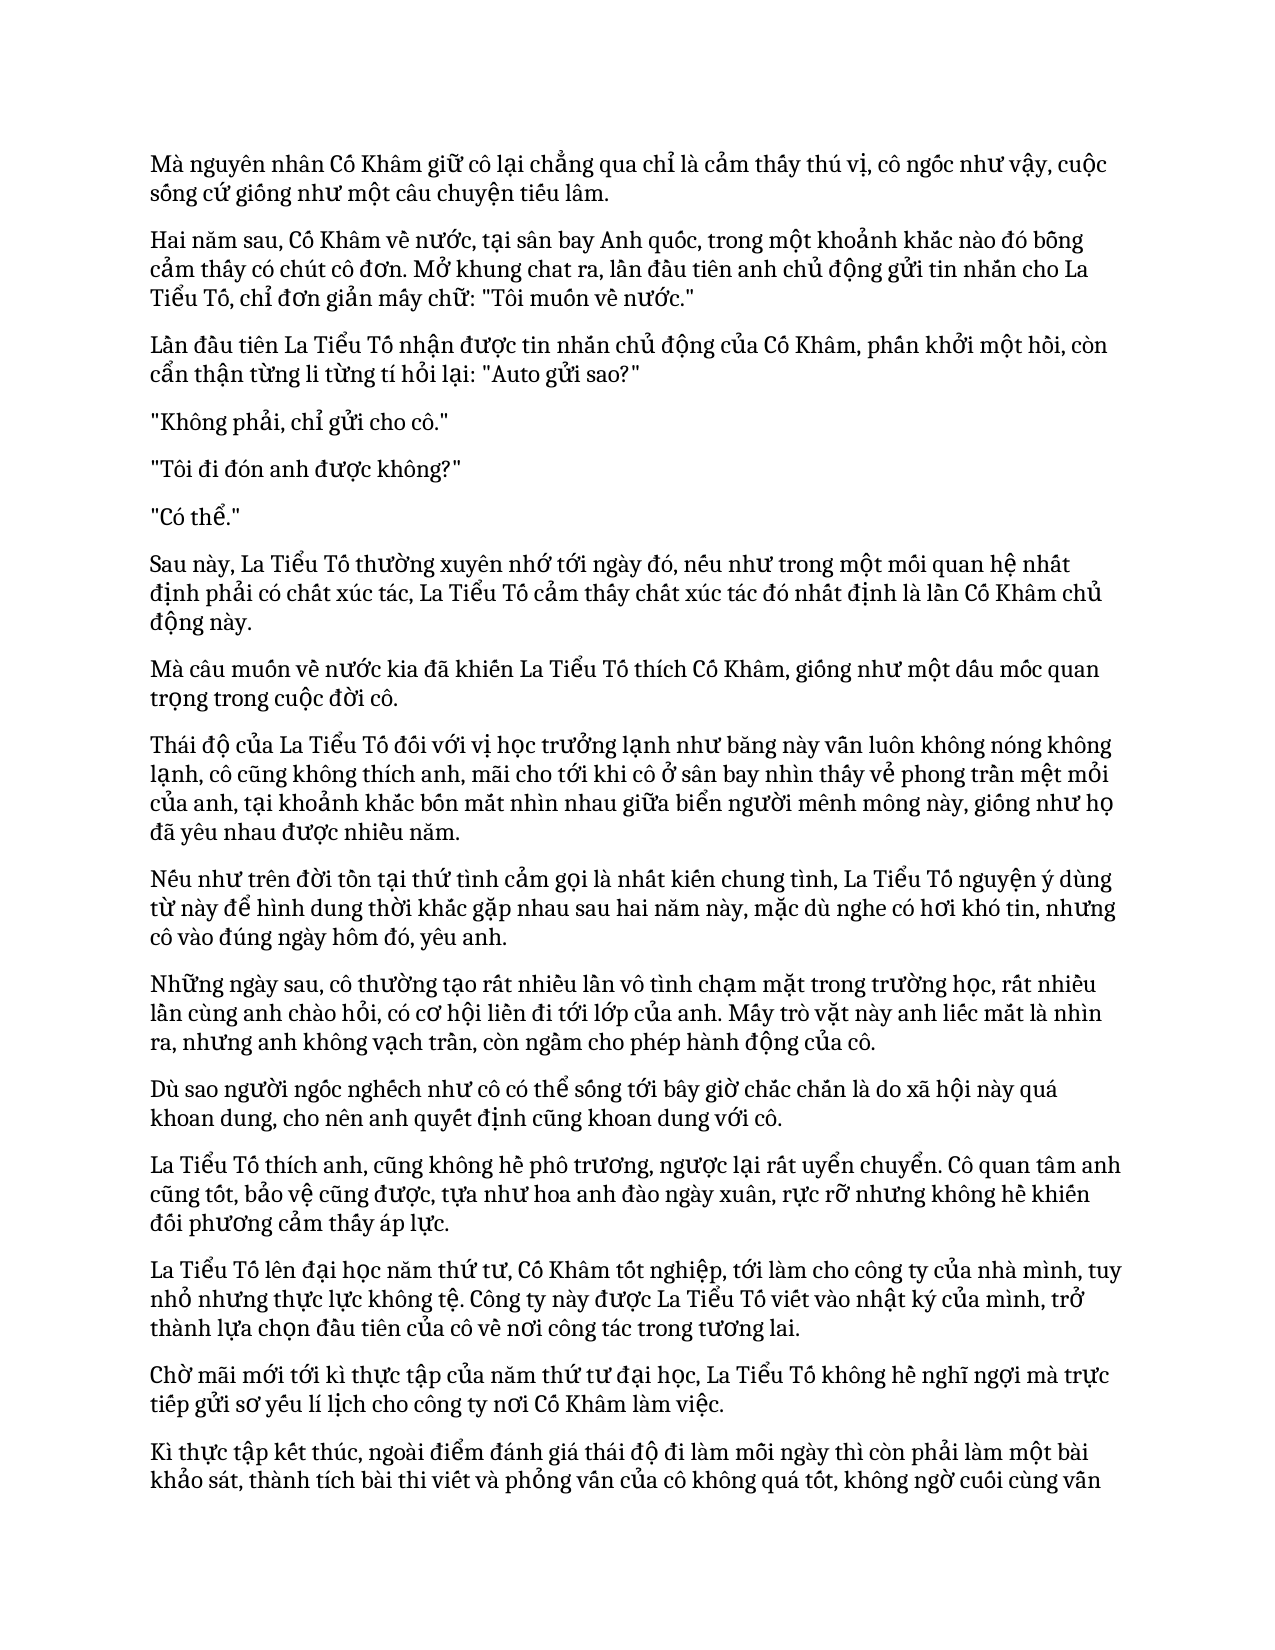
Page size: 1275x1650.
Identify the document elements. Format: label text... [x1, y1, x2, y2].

text Nếu như trên đời tồn tại thứ tình cảm gọi là nhất kiến chung tình, La Tiểu Tố nguyện ý dùng từ này để hình dung thời khắc gặp nhau sau hai năm này, mặc dù nghe có hơi khó tin, nhưng cô vào đúng ngày hôm đó, yêu anh. [150, 865, 1125, 951]
text Dù sao người ngốc nghếch như cô có thể sống tới bây giờ chắc chắn là do xã hội này quá khoan dung, cho nên anh quyết định cũng khoan dung với cô. [150, 1075, 1125, 1132]
text Chờ mãi mới tới kì thực tập của năm thứ tư đại học, La Tiểu Tố không hề nghĩ ngợi mà trực tiếp gửi sơ yếu lí lịch cho công ty nơi Cố Khâm làm việc. [150, 1361, 1125, 1419]
text "Có thể." [150, 502, 1125, 531]
text La Tiểu Tố thích anh, cũng không hề phô trương, ngược lại rất uyển chuyển. Cô quan tâm anh cũng tốt, bảo vệ cũng được, tựa như hoa anh đào ngày xuân, rực rỡ nhưng không hề khiến đối phương cảm thấy áp lực. [150, 1151, 1125, 1237]
text Thái độ của La Tiểu Tố đối với vị học trưởng lạnh như băng này vẫn luôn không nóng không lạnh, cô cũng không thích anh, mãi cho tới khi cô ở sân bay nhìn thấy vẻ phong trần mệt mỏi của anh, tại khoảnh khắc bốn mắt nhìn nhau giữa biển người mênh mông này, giống như họ đã yêu nhau được nhiều năm. [150, 731, 1125, 846]
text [150, 1437, 1125, 1495]
text Hai năm sau, Cố Khâm về nước, tại sân bay Anh quốc, trong một khoảnh khắc nào đó bỗng cảm thấy có chút cô đơn. Mở khung chat ra, lần đầu tiên anh chủ động gửi tin nhắn cho La Tiểu Tố, chỉ đơn giản mấy chữ: "Tôi muốn về nước." [150, 226, 1125, 312]
text Sau này, La Tiểu Tố thường xuyên nhớ tới ngày đó, nếu như trong một mối quan hệ nhất định phải có chất xúc tác, La Tiểu Tố cảm thấy chất xúc tác đó nhất định là lần Cố Khâm chủ động này. [150, 550, 1125, 636]
text Mà câu muốn về nước kia đã khiến La Tiểu Tố thích Cố Khâm, giống như một dấu mốc quan trọng trong cuộc đời cô. [150, 655, 1125, 712]
text Lần đầu tiên La Tiểu Tố nhận được tin nhắn chủ động của Cố Khâm, phấn khởi một hồi, còn cẩn thận từng li từng tí hỏi lại: "Auto gửi sao?" [150, 331, 1125, 389]
text La Tiểu Tố lên đại học năm thứ tư, Cố Khâm tốt nghiệp, tới làm cho công ty của nhà mình, tuy nhỏ nhưng thực lực không tệ. Công ty này được La Tiểu Tố viết vào nhật ký của mình, trở thành lựa chọn đầu tiên của cô về nơi công tác trong tương lai. [150, 1256, 1125, 1342]
text "Tôi đi đón anh được không?" [150, 455, 1125, 484]
text Mà nguyên nhân Cố Khâm giữ cô lại chẳng qua chỉ là cảm thấy thú vị, cô ngốc như vậy, cuộc sống cứ giống như một câu chuyện tiếu lâm. [150, 150, 1125, 207]
text Những ngày sau, cô thường tạo rất nhiều lần vô tình chạm mặt trong trường học, rất nhiều lần cùng anh chào hỏi, có cơ hội liền đi tới lớp của anh. Mấy trò vặt này anh liếc mắt là nhìn ra, nhưng anh không vạch trần, còn ngầm cho phép hành động của cô. [150, 970, 1125, 1056]
text "Không phải, chỉ gửi cho cô." [150, 407, 1125, 436]
